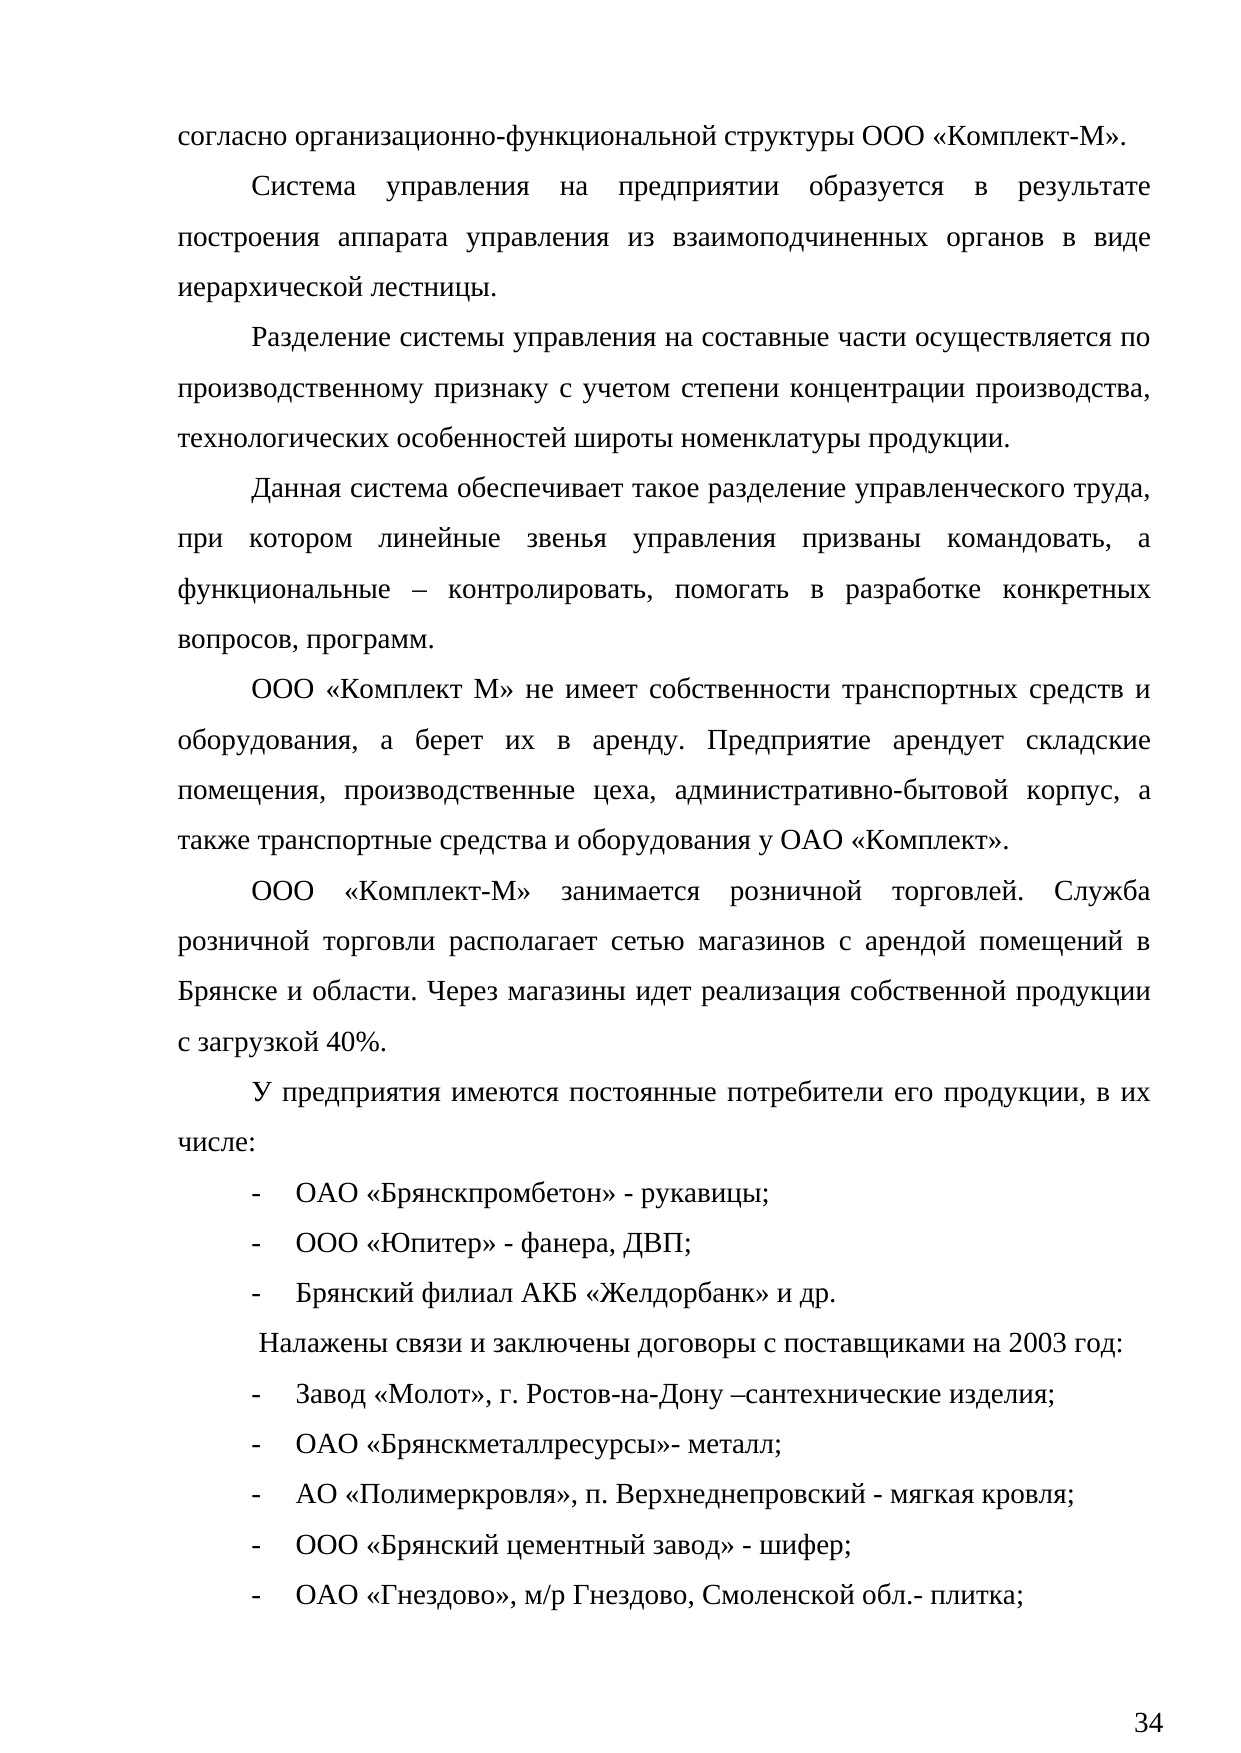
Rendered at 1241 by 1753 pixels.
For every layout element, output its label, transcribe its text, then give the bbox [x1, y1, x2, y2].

list ОАО «Гнездово», м/р Гнездово, Смоленской обл.- плитка; [177, 1577, 1152, 1611]
list ООО «Брянский цементный завод» - шифер; [177, 1527, 1152, 1560]
text Налажены связи и заключены договоры с поставщиками на 2003 год: [177, 1326, 1152, 1359]
text Данная система обеспечивает такое разделение управленческого труда, при котором линейные звенья управления призваны командовать, а функциональные – контролировать, помогать в разработке конкретных вопросов, программ. [177, 470, 1152, 655]
list Брянский филиал АКБ «Желдорбанк» и др. [177, 1275, 1152, 1309]
list ООО «Юпитер» - фанера, ДВП; [177, 1225, 1152, 1258]
text ООО «Комплект М» не имеет собственности транспортных средств и оборудования, а берет их в аренду. Предприятие арендует складские помещения, производственные цеха, административно-бытовой корпус, а также транспортные средства и оборудования у ОАО «Комплект». [177, 672, 1152, 856]
text Система управления на предприятии образуется в результате построения аппарата управления из взаимоподчиненных органов в виде иерархической лестницы. [177, 168, 1152, 303]
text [177, 118, 1152, 152]
list АО «Полимеркровля», п. Верхнеднепровский - мягкая кровля; [177, 1477, 1152, 1510]
text ООО «Комплект-М» занимается розничной торговлей. Служба розничной торговли располагает сетью магазинов с арендой помещений в Брянске и области. Через магазины идет реализация собственной продукции с загрузкой 40%. [177, 873, 1152, 1057]
list ОАО «Брянскпромбетон» - рукавицы; [177, 1175, 1152, 1208]
list Завод «Молот», г. Ростов-на-Дону –сантехнические изделия; [177, 1376, 1152, 1409]
list ОАО «Брянскметаллресурсы»- металл; [177, 1426, 1152, 1460]
text Разделение системы управления на составные части осуществляется по производственному признаку с учетом степени концентрации производства, технологических особенностей широты номенклатуры продукции. [177, 319, 1152, 453]
text У предприятия имеются постоянные потребители его продукции, в их числе: [177, 1074, 1152, 1158]
